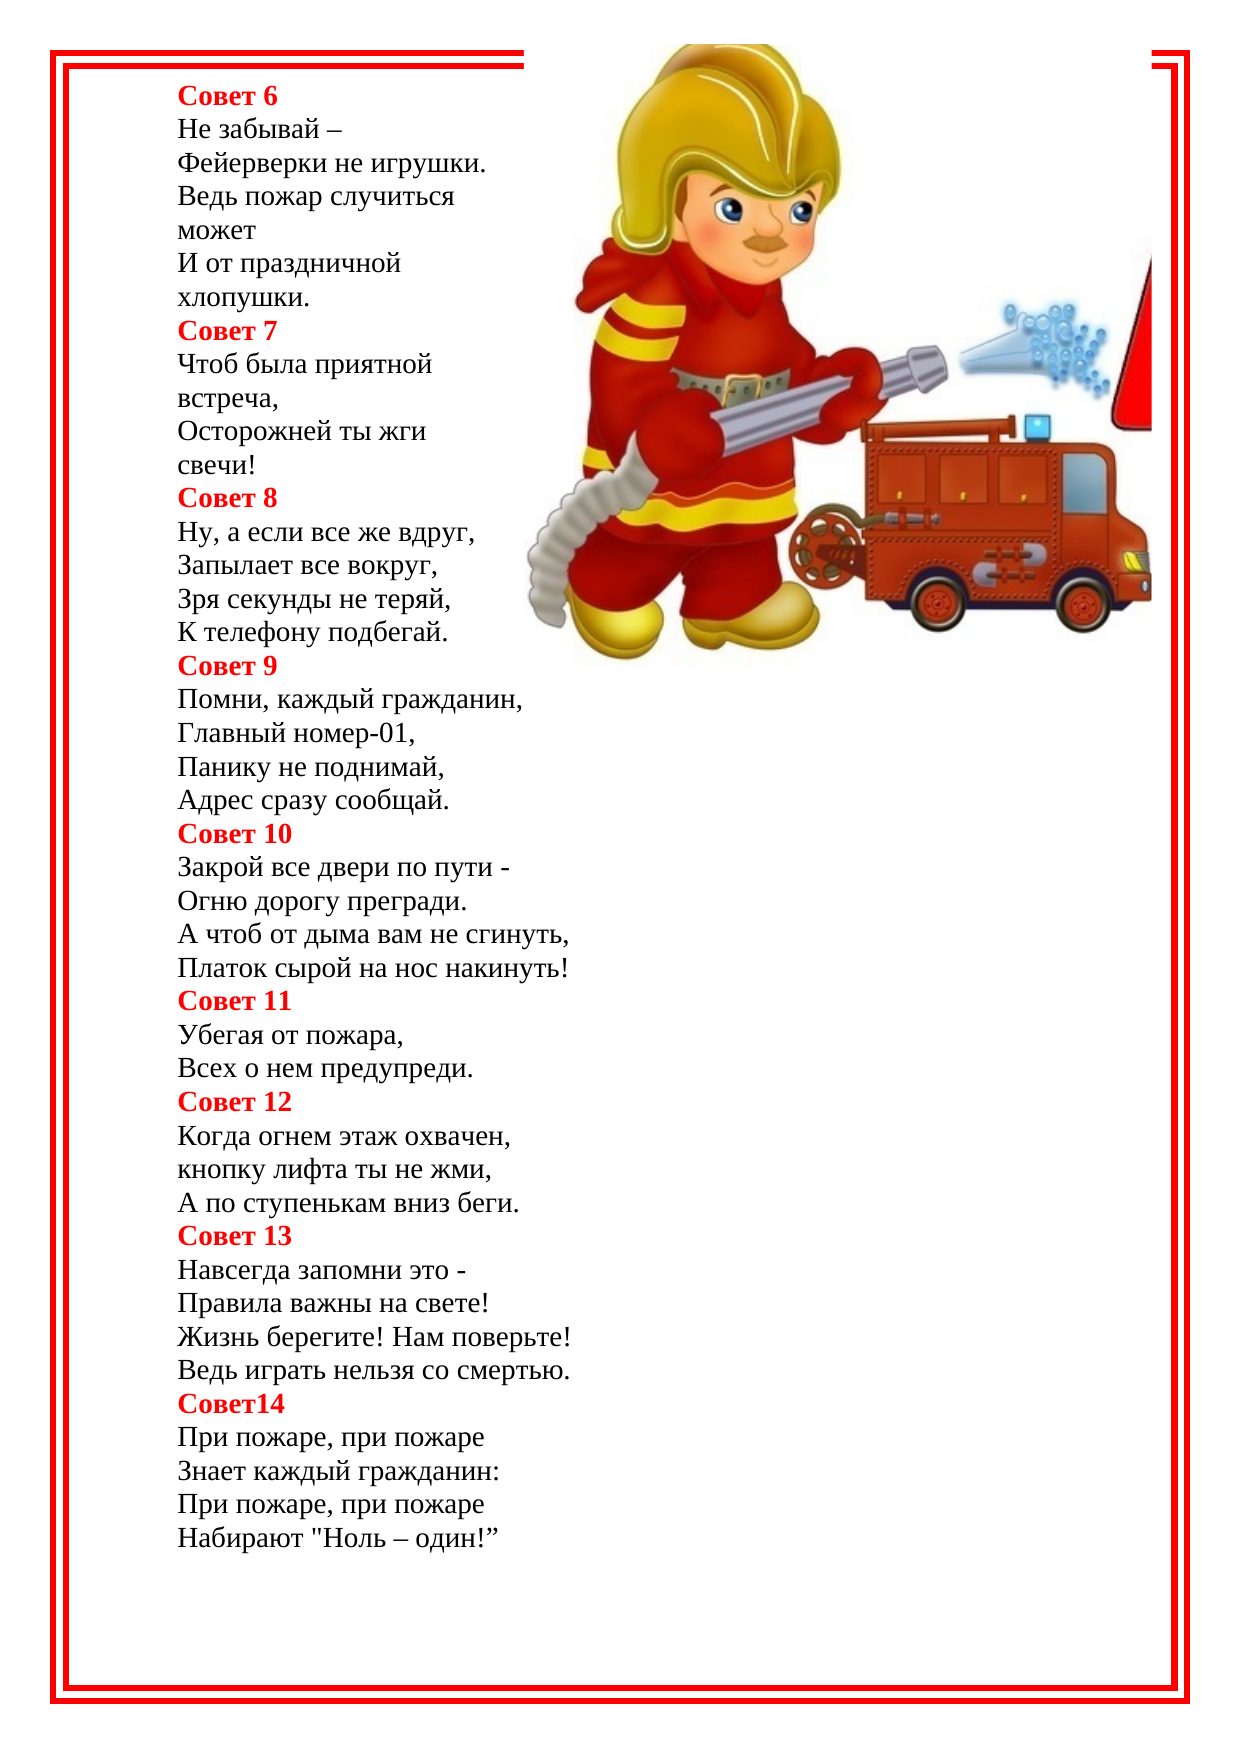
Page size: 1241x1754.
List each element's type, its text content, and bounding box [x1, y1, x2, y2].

text Совет 11 [177, 983, 1152, 1017]
text Ведь играть нельзя со смертью. [177, 1352, 1152, 1386]
text Совет 8 [177, 480, 523, 514]
text Правила важны на свете! [177, 1285, 1152, 1319]
text Ну, а если все же вдруг, [177, 514, 523, 547]
text При пожаре, при пожаре [177, 1419, 1152, 1453]
text Всех о нем предупреди. [177, 1051, 1152, 1084]
text Навсегда запомни это - [177, 1252, 1152, 1285]
text Платок сырой на нос накинуть! [177, 950, 1152, 983]
text Помни, каждый гражданин, [177, 682, 1152, 715]
text Ведь пожар случиться может [177, 178, 523, 246]
text Совет 10 [177, 816, 1152, 849]
text И от праздничной хлопушки. [177, 246, 523, 313]
text Зря секунды не теряй, [177, 581, 523, 614]
text А по ступенькам вниз беги. [177, 1185, 1152, 1218]
text Чтоб была приятной встреча, [177, 346, 523, 413]
text Осторожней ты жги свечи! [177, 413, 523, 480]
text Главный номер-01, [177, 715, 1152, 749]
text Жизнь берегите! Нам поверьте! [177, 1319, 1152, 1352]
text Знает каждый гражданин: [177, 1453, 1152, 1487]
text Совет 6 [177, 78, 523, 111]
text Фейерверки не игрушки. [177, 145, 523, 178]
text Совет 9 [177, 648, 1152, 682]
text Совет 13 [177, 1218, 1152, 1252]
text Не забывай – [177, 111, 523, 145]
text Запылает все вокруг, [177, 547, 523, 581]
text При пожаре, при пожаре [177, 1487, 1152, 1520]
text К телефону подбегай. [177, 614, 523, 648]
text Убегая от пожара, [177, 1017, 1152, 1051]
text Панику не поднимай, [177, 749, 1152, 782]
picture [523, 44, 1152, 667]
text кнопку лифта ты не жми, [177, 1151, 1152, 1185]
text Закрой все двери по пути - [177, 849, 1152, 883]
text Совет14 [177, 1386, 1152, 1419]
text Адрес сразу сообщай. [177, 782, 1152, 816]
text А чтоб от дыма вам не сгинуть, [177, 916, 1152, 950]
text Когда огнем этаж охвачен, [177, 1118, 1152, 1151]
text Набирают "Ноль – один!” [177, 1520, 1152, 1554]
text Совет 12 [177, 1084, 1152, 1118]
text Совет 7 [177, 313, 523, 346]
text Огню дорогу прегради. [177, 883, 1152, 916]
